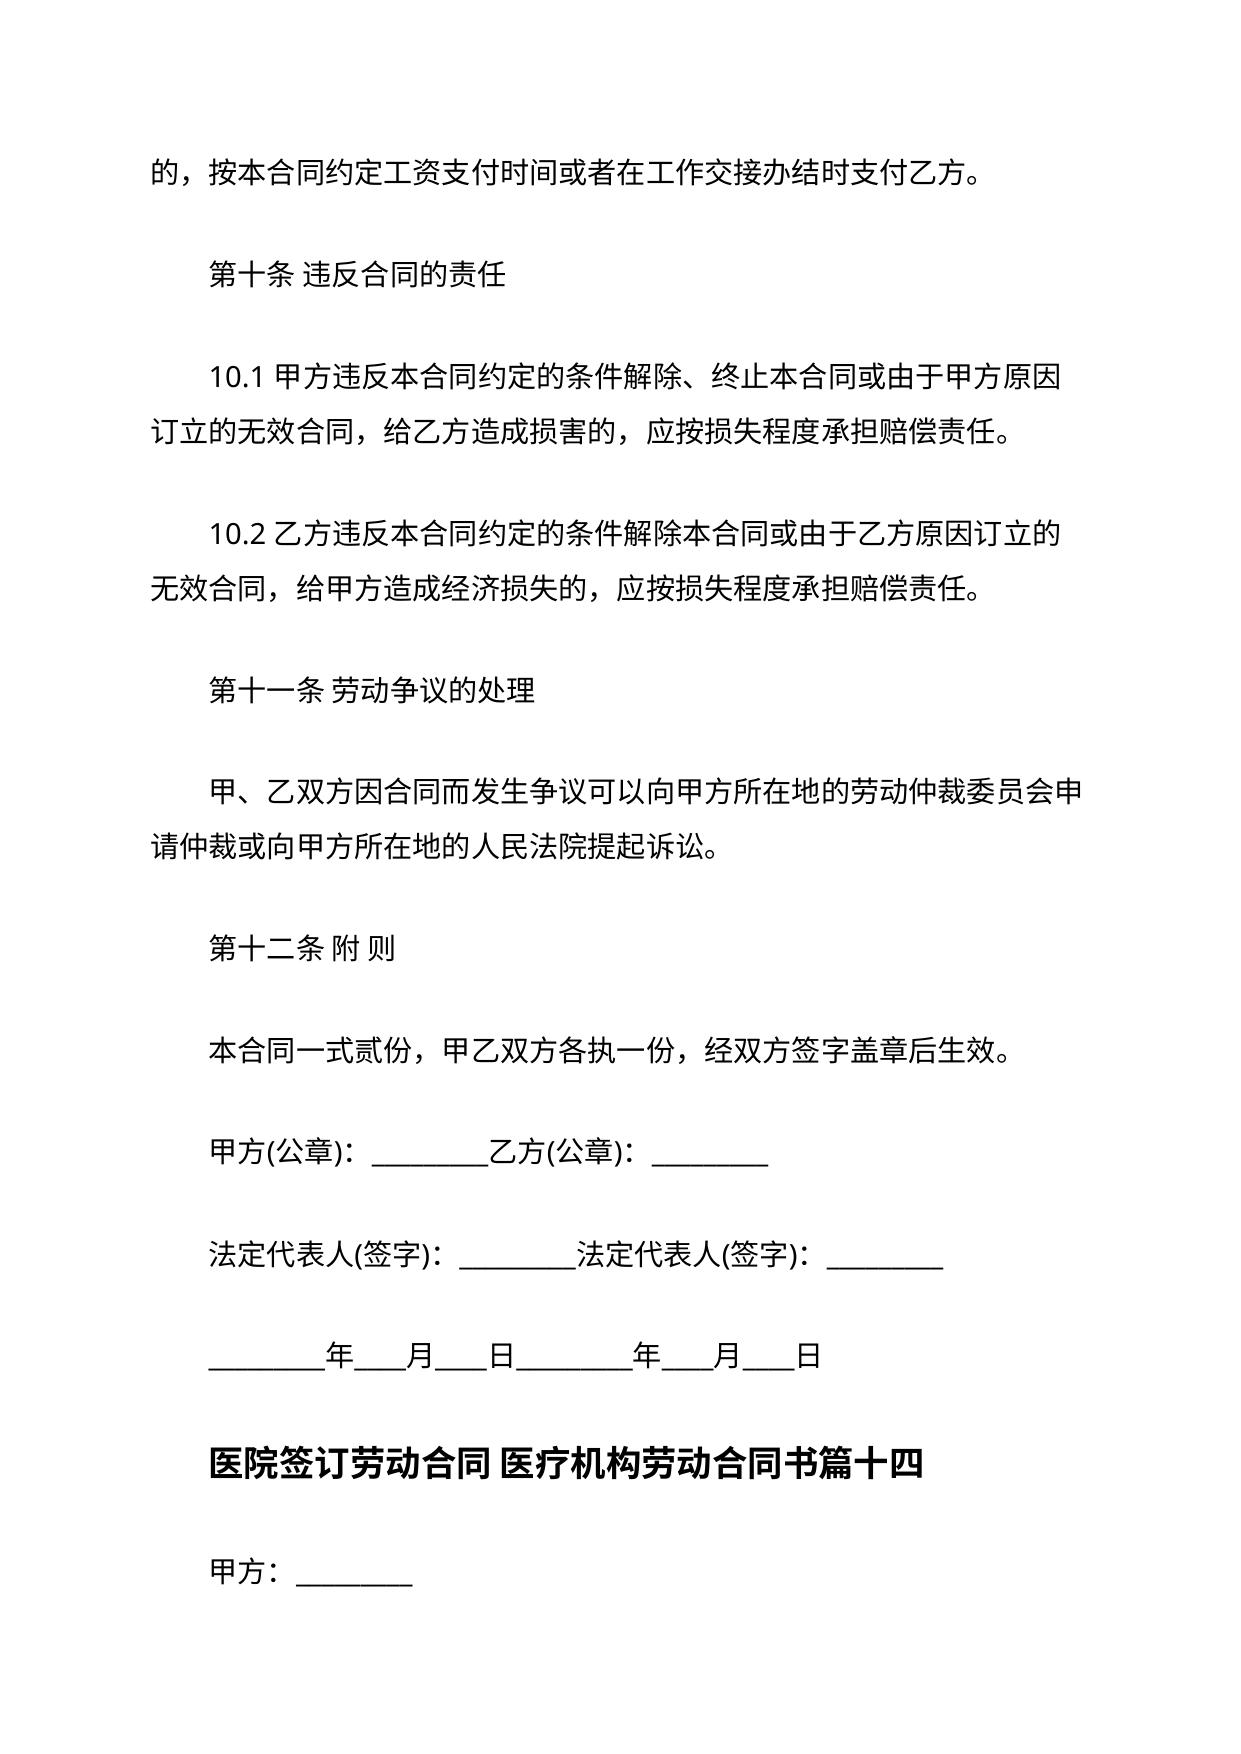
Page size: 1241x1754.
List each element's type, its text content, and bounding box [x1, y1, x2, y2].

text 第十一条 劳动争议的处理 [150, 667, 1090, 709]
text 医院签订劳动合同 医疗机构劳动合同书篇十四 [150, 1435, 1090, 1486]
text 甲、乙双方因合同而发生争议可以向甲方所在地的劳动仲裁委员会申请仲裁或向甲方所在地的人民法院提起诉讼。 [150, 769, 1090, 866]
text 10.1 甲方违反本合同约定的条件解除、终止本合同或由于甲方原因订立的无效合同，给乙方造成损害的，应按损失程度承担赔偿责任。 [150, 353, 1090, 451]
text 甲方：_________ [150, 1548, 1090, 1591]
text 第十二条 附 则 [150, 926, 1090, 968]
text 法定代表人(签字)：_________法定代表人(签字)：_________ [150, 1231, 1090, 1273]
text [150, 150, 1090, 192]
text _________年____月____日_________年____月____日 [150, 1333, 1090, 1375]
text 第十条 违反合同的责任 [150, 252, 1090, 294]
text 10.2 乙方违反本合同约定的条件解除本合同或由于乙方原因订立的无效合同，给甲方造成经济损失的，应按损失程度承担赔偿责任。 [150, 510, 1090, 608]
text 本合同一式贰份，甲乙双方各执一份，经双方签字盖章后生效。 [150, 1027, 1090, 1069]
text 甲方(公章)：_________乙方(公章)：_________ [150, 1129, 1090, 1171]
